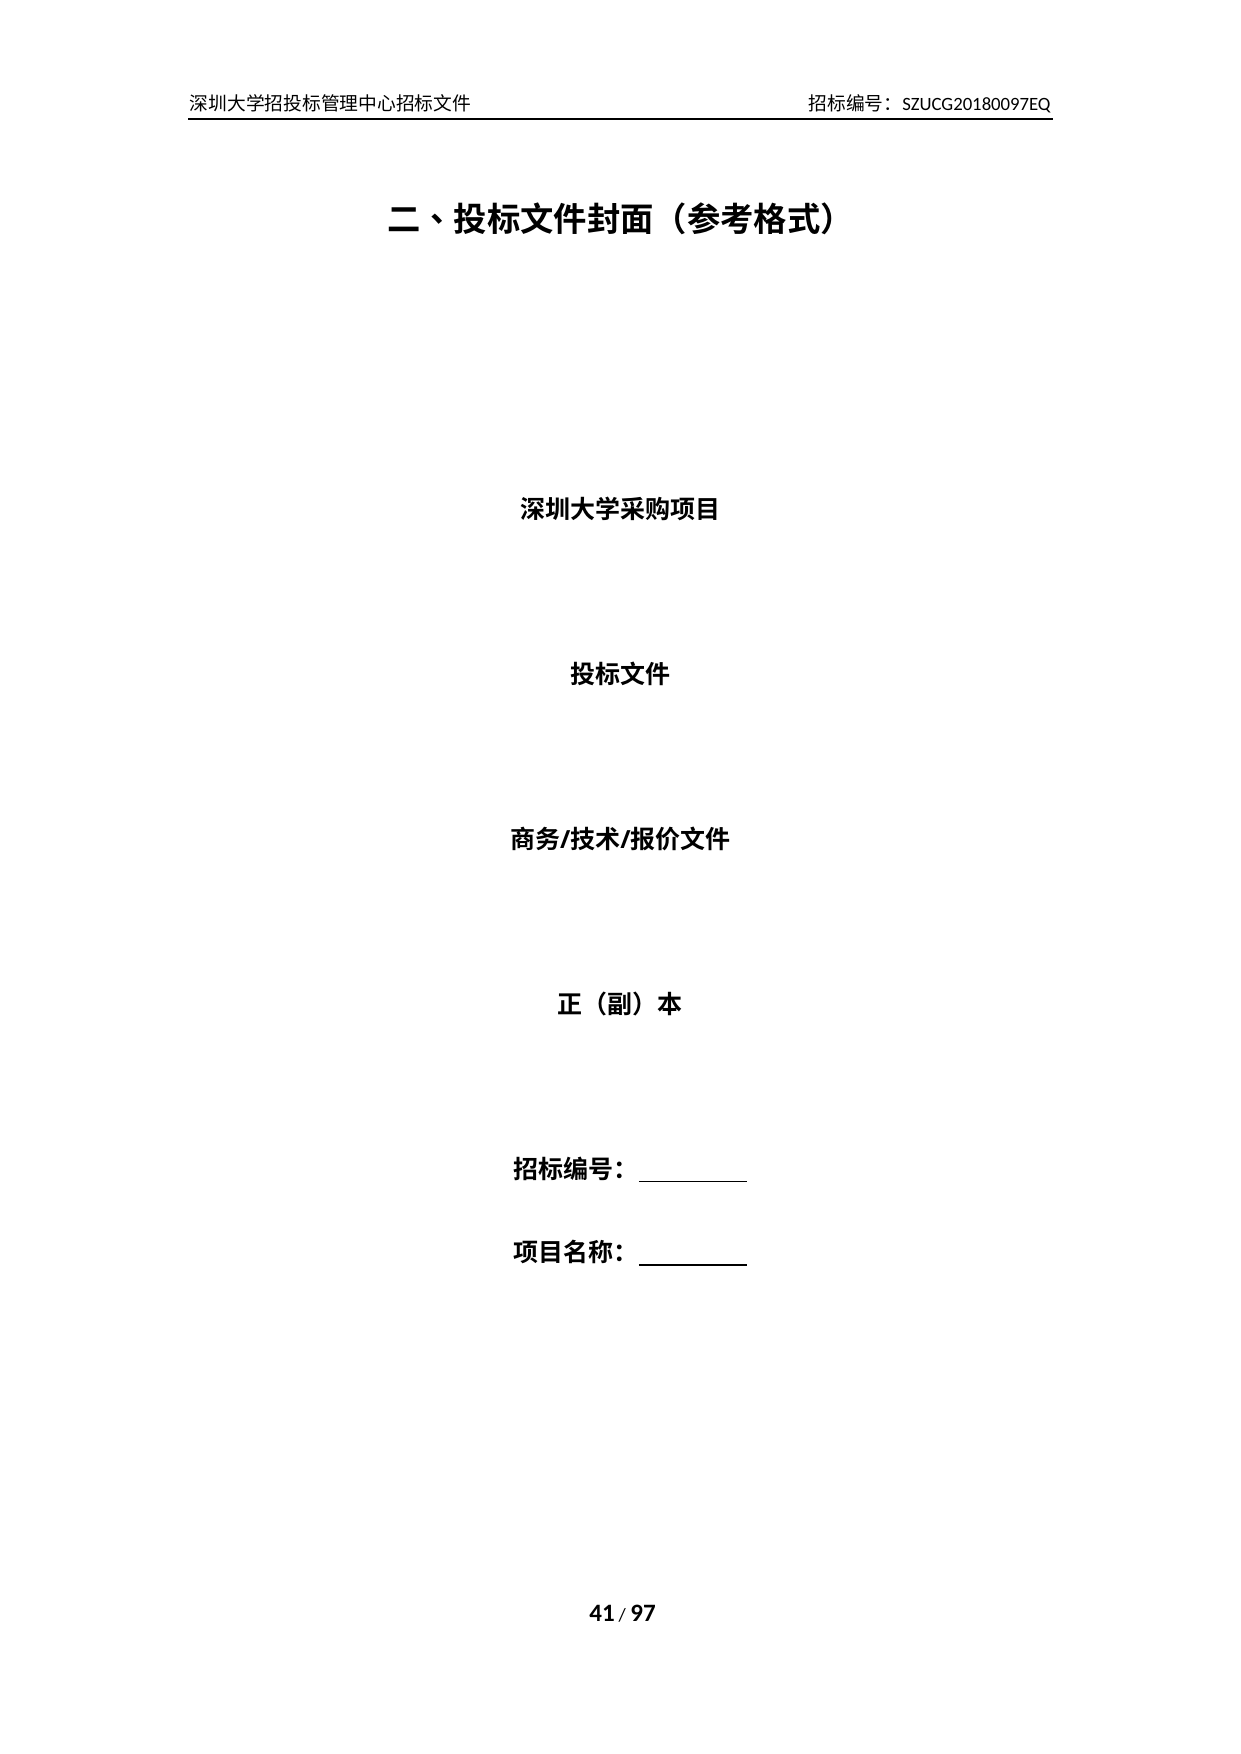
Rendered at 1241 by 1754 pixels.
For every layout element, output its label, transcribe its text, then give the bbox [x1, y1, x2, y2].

text 深圳大学采购项目 [187, 475, 1053, 540]
text 招标编号： [187, 1135, 1053, 1200]
text 正（副）本 [187, 970, 1053, 1035]
text 投标文件 [187, 640, 1053, 705]
text 商务/技术/报价文件 [187, 805, 1053, 870]
subtitle 二、投标文件封面（参考格式） [187, 186, 1053, 251]
text 项目名称： [187, 1218, 1053, 1283]
